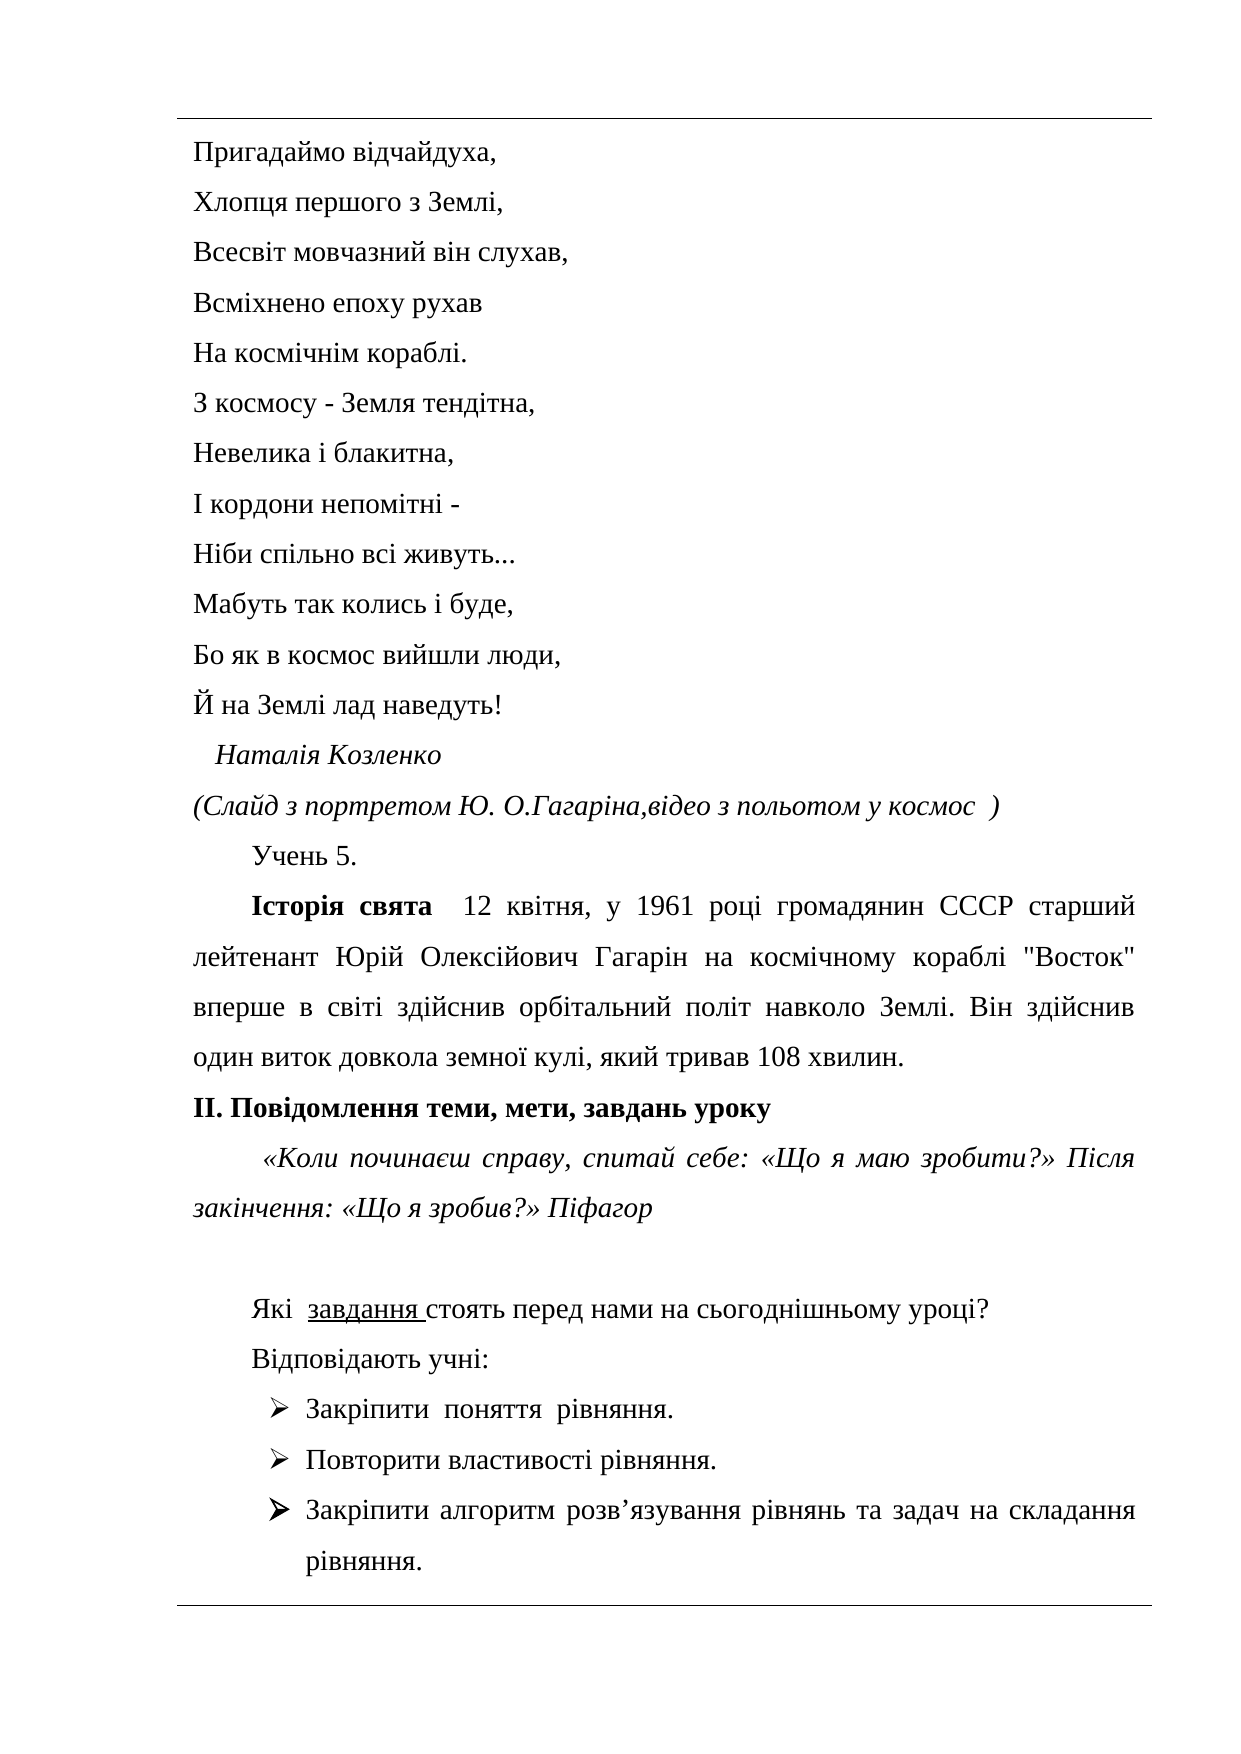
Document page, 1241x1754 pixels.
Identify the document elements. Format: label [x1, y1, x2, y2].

table_header [177, 119, 1152, 1605]
